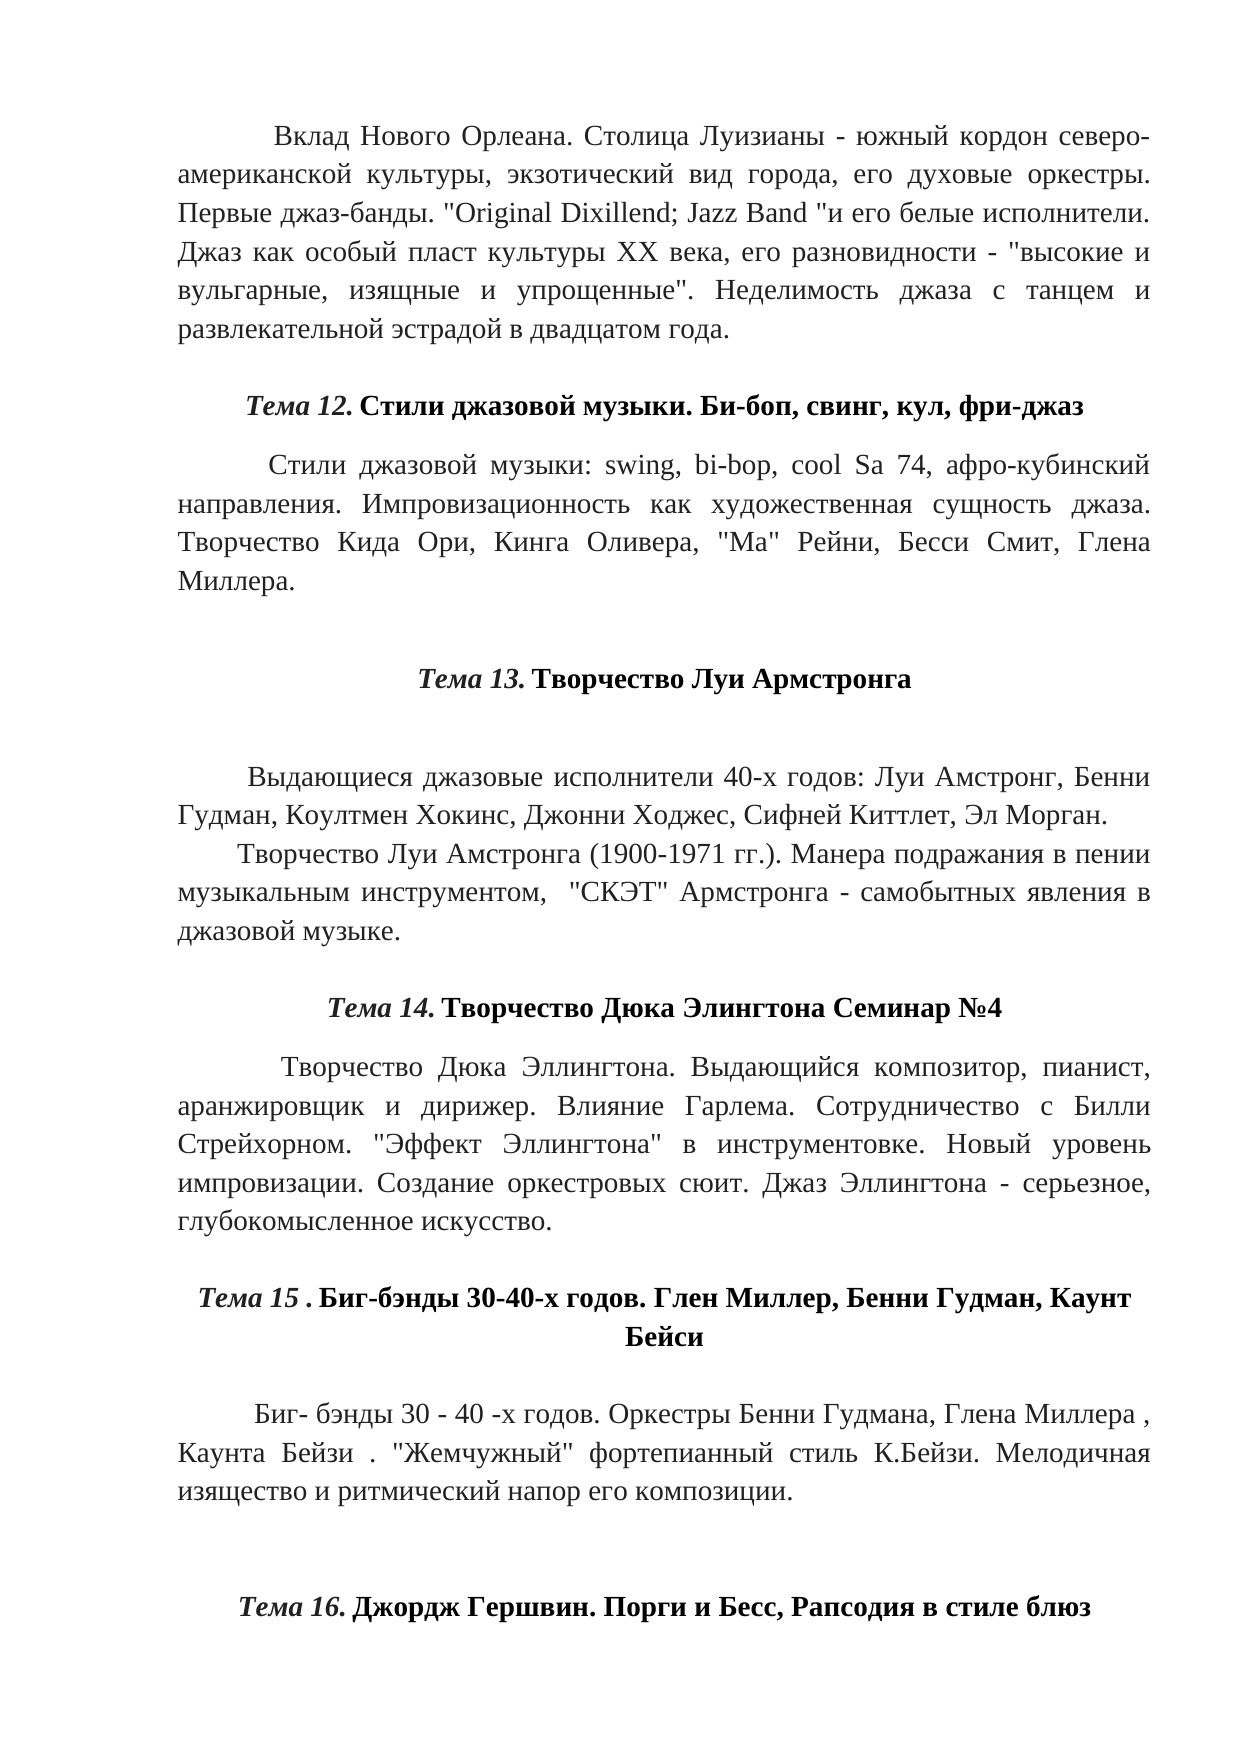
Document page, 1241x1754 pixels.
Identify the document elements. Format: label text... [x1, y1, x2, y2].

text Выдающиеся джазовые исполнители 40-х годов: Луи Амстронг, Бенни Гудман, Коултмен Хокинс, Джонни Ходжес, Сифней Киттлет, Эл Морган. [177, 759, 1152, 831]
text Тема 15 . Биг-бэнды 30-40-х годов. Глен Миллер, Бенни Гудман, Каунт Бейси [177, 1281, 1152, 1353]
text Тема 13. Творчество Луи Армстронга [177, 661, 1152, 694]
text Биг- бэнды 30 - 40 -х годов. Оркестры Бенни Гудмана, Глена Миллера , Каунта Бейзи . "Жемчужный" фортепианный стиль К.Бейзи. Мелодичная изящество и ритмический напор его композиции. [177, 1396, 1152, 1507]
text Творчество Луи Амстронга (1900-1971 гг.). Манера подражания в пении музыкальным инструментом, "СКЭТ" Армстронга - самобытных явления в джазовой музыке. [177, 836, 1152, 946]
text Творчество Дюка Эллингтона. Выдающийся композитор, пианист, аранжировщик и дирижер. Влияние Гарлема. Сотрудничество с Билли Стрейхорном. "Эффект Эллингтона" в инструментовке. Новый уровень импровизации. Создание оркестровых сюит. Джаз Эллингтона - серьезное, глубокомысленное искусство. [177, 1049, 1152, 1237]
text Вклад Нового Орлеана. Столица Луизианы - южный кордон северо-американской культуры, экзотический вид города, его духовые оркестры. Первые джаз-банды. "Original Dixillend; Jazz Band "и его белые исполнители. Джаз как особый пласт культуры ХХ века, его разновидности - "высокие и вульгарные, изящные и упрощенные". Неделимость джаза с танцем и развлекательной эстрадой в двадцатом года. [177, 118, 1152, 344]
text Тема 16. Джордж Гершвин. Порги и Бесс, Рапсодия в стиле блюз [177, 1589, 1152, 1622]
text Тема 12. Стили джазовой музыки. Би-боп, свинг, кул, фри-джаз [177, 388, 1152, 421]
text Стили джазовой музыки: swing, bi-bоp, cool Sa 74, афро-кубинский направления. Импровизационность как художественная сущность джаза. Творчество Кида Ори, Кинга Оливера, "Ма" Рейни, Бесси Смит, Глена Миллера. [177, 447, 1152, 596]
text Тема 14. Творчество Дюка Элингтона Семинар №4 [177, 990, 1152, 1023]
